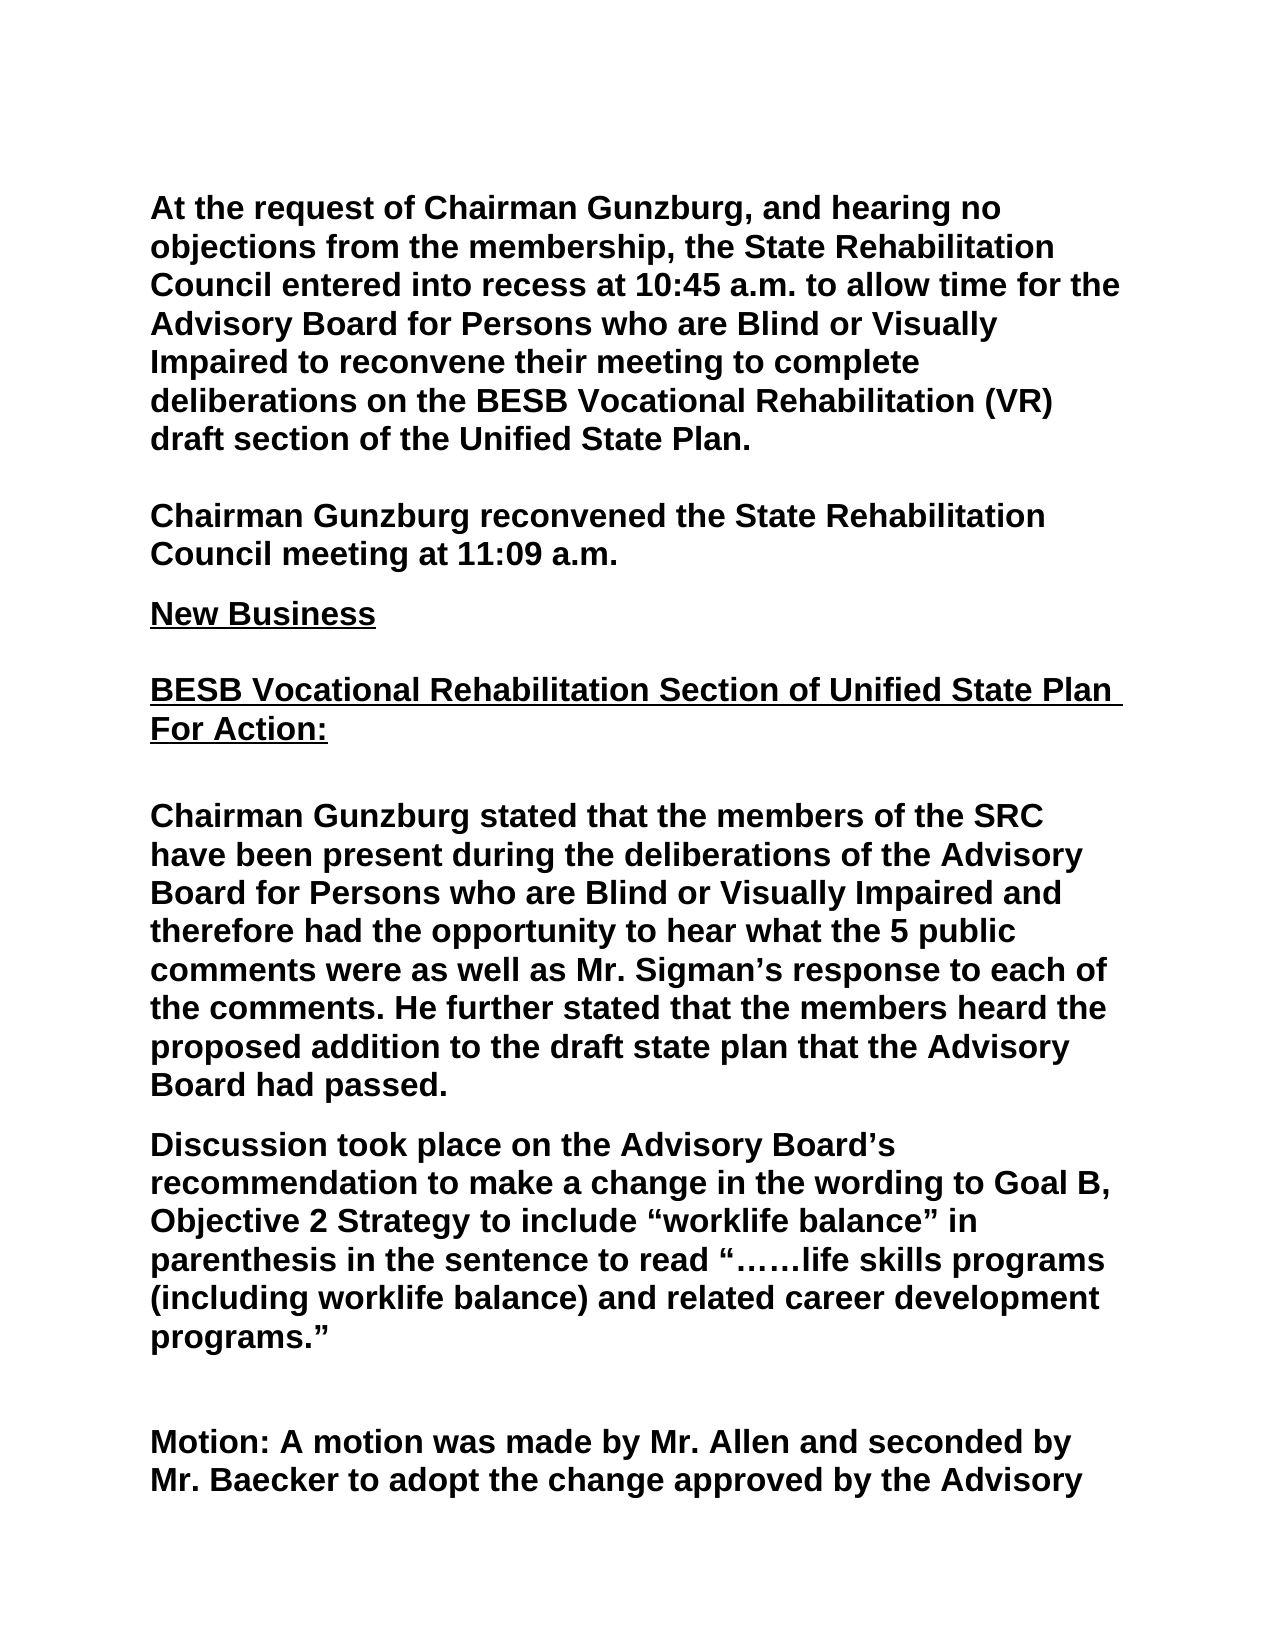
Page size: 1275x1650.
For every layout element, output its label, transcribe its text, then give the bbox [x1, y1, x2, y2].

text At the request of Chairman Gunzburg, and hearing no objections from the membership, the State Rehabilitation Council entered into recess at 10:45 a.m. to allow time for the Advisory Board for Persons who are Blind or Visually Impaired to reconvene their meeting to complete deliberations on the BESB Vocational Rehabilitation (VR) draft section of the Unified State Plan. [150, 188, 1125, 457]
text BESB Vocational Rehabilitation Section of Unified State Plan For Action: [150, 671, 1125, 747]
text Chairman Gunzburg reconvened the State Rehabilitation Council meeting at 11:09 a.m. [150, 496, 1125, 573]
text New Business [150, 594, 1125, 632]
text Discussion took place on the Advisory Board’s recommendation to make a change in the wording to Goal B, Objective 2 Strategy to include “worklife balance” in parenthesis in the sentence to read “……life skills programs (including worklife balance) and related career development programs.” [150, 1124, 1125, 1355]
text Chairman Gunzburg stated that the members of the SRC have been present during the deliberations of the Advisory Board for Persons who are Blind or Visually Impaired and therefore had the opportunity to hear what the 5 public comments were as well as Mr. Sigman’s response to each of the comments. He further stated that the members heard the proposed addition to the draft state plan that the Advisory Board had passed. [150, 796, 1125, 1104]
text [150, 1422, 1125, 1498]
